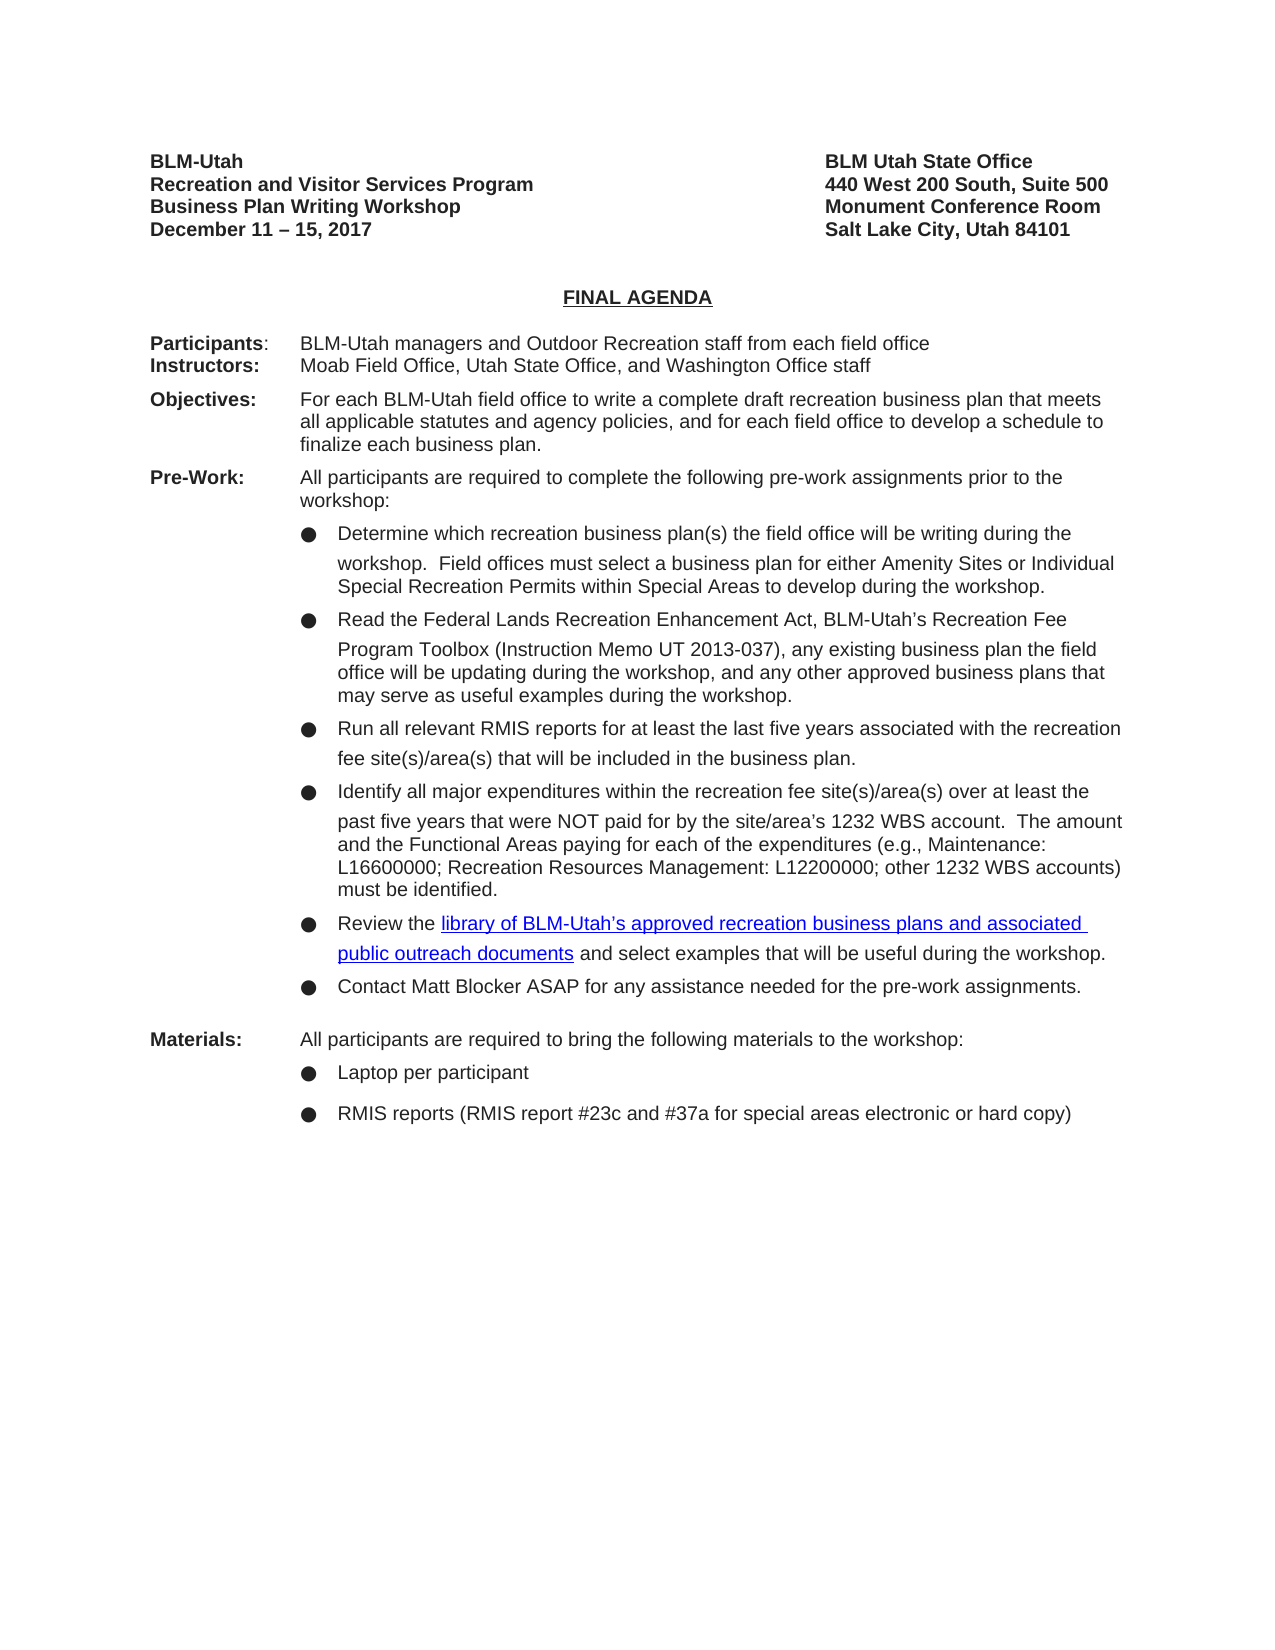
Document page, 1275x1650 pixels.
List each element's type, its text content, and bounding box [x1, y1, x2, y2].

list Contact Matt Blocker ASAP for any assistance needed for the pre-work assignments. [300, 964, 1125, 1005]
text Pre-Work: All participants are required to complete the following pre-work assignments prior to the workshop: [150, 466, 1125, 511]
list Determine which recreation business plan(s) the field office will be writing during the workshop. Field offices must select a business plan for either Amenity Sites or Individual Special Recreation Permits within Special Areas to develop during the workshop. [300, 511, 1125, 597]
text FINAL AGENDA [150, 286, 1125, 309]
list Laptop per participant [300, 1050, 1125, 1091]
text Recreation and Visitor Services Program 440 West 200 South, Suite 500 [150, 173, 1125, 195]
text Instructors: Moab Field Office, Utah State Office, and Washington Office staff [150, 354, 1125, 377]
text BLM-Utah BLM Utah State Office [150, 150, 1125, 173]
text Materials: All participants are required to bring the following materials to the workshop: [150, 1028, 1125, 1050]
text Objectives: For each BLM-Utah field office to write a complete draft recreation business plan that meets all applicable statutes and agency policies, and for each field office to develop a schedule to finalize each business plan. [150, 387, 1125, 456]
list RMIS reports (RMIS report #23c and #37a for special areas electronic or hard copy) [300, 1091, 1125, 1132]
list Identify all major expenditures within the recreation fee site(s)/area(s) over at least the past five years that were NOT paid for by the site/area’s 1232 WBS account. The amount and the Functional Areas paying for each of the expenditures (e.g., Maintenance: L16600000; Recreation Resources Management: L12200000; other 1232 WBS accounts) must be identified. [300, 769, 1125, 901]
list Run all relevant RMIS reports for at least the last five years associated with the recreation fee site(s)/area(s) that will be included in the business plan. [300, 706, 1125, 769]
text December 11 – 15, 2017 Salt Lake City, Utah 84101 [150, 218, 1125, 241]
text Participants: BLM-Utah managers and Outdoor Recreation staff from each field office [150, 332, 1125, 354]
list Review the library of BLM-Utah’s approved recreation business plans and associated public outreach documents and select examples that will be useful during the workshop. [300, 901, 1125, 964]
list Read the Federal Lands Recreation Enhancement Act, BLM-Utah’s Recreation Fee Program Toolbox (Instruction Memo UT 2013-037), any existing business plan the field office will be updating during the workshop, and any other approved business plans that may serve as useful examples during the workshop. [300, 597, 1125, 706]
text Business Plan Writing Workshop Monument Conference Room [150, 195, 1125, 218]
